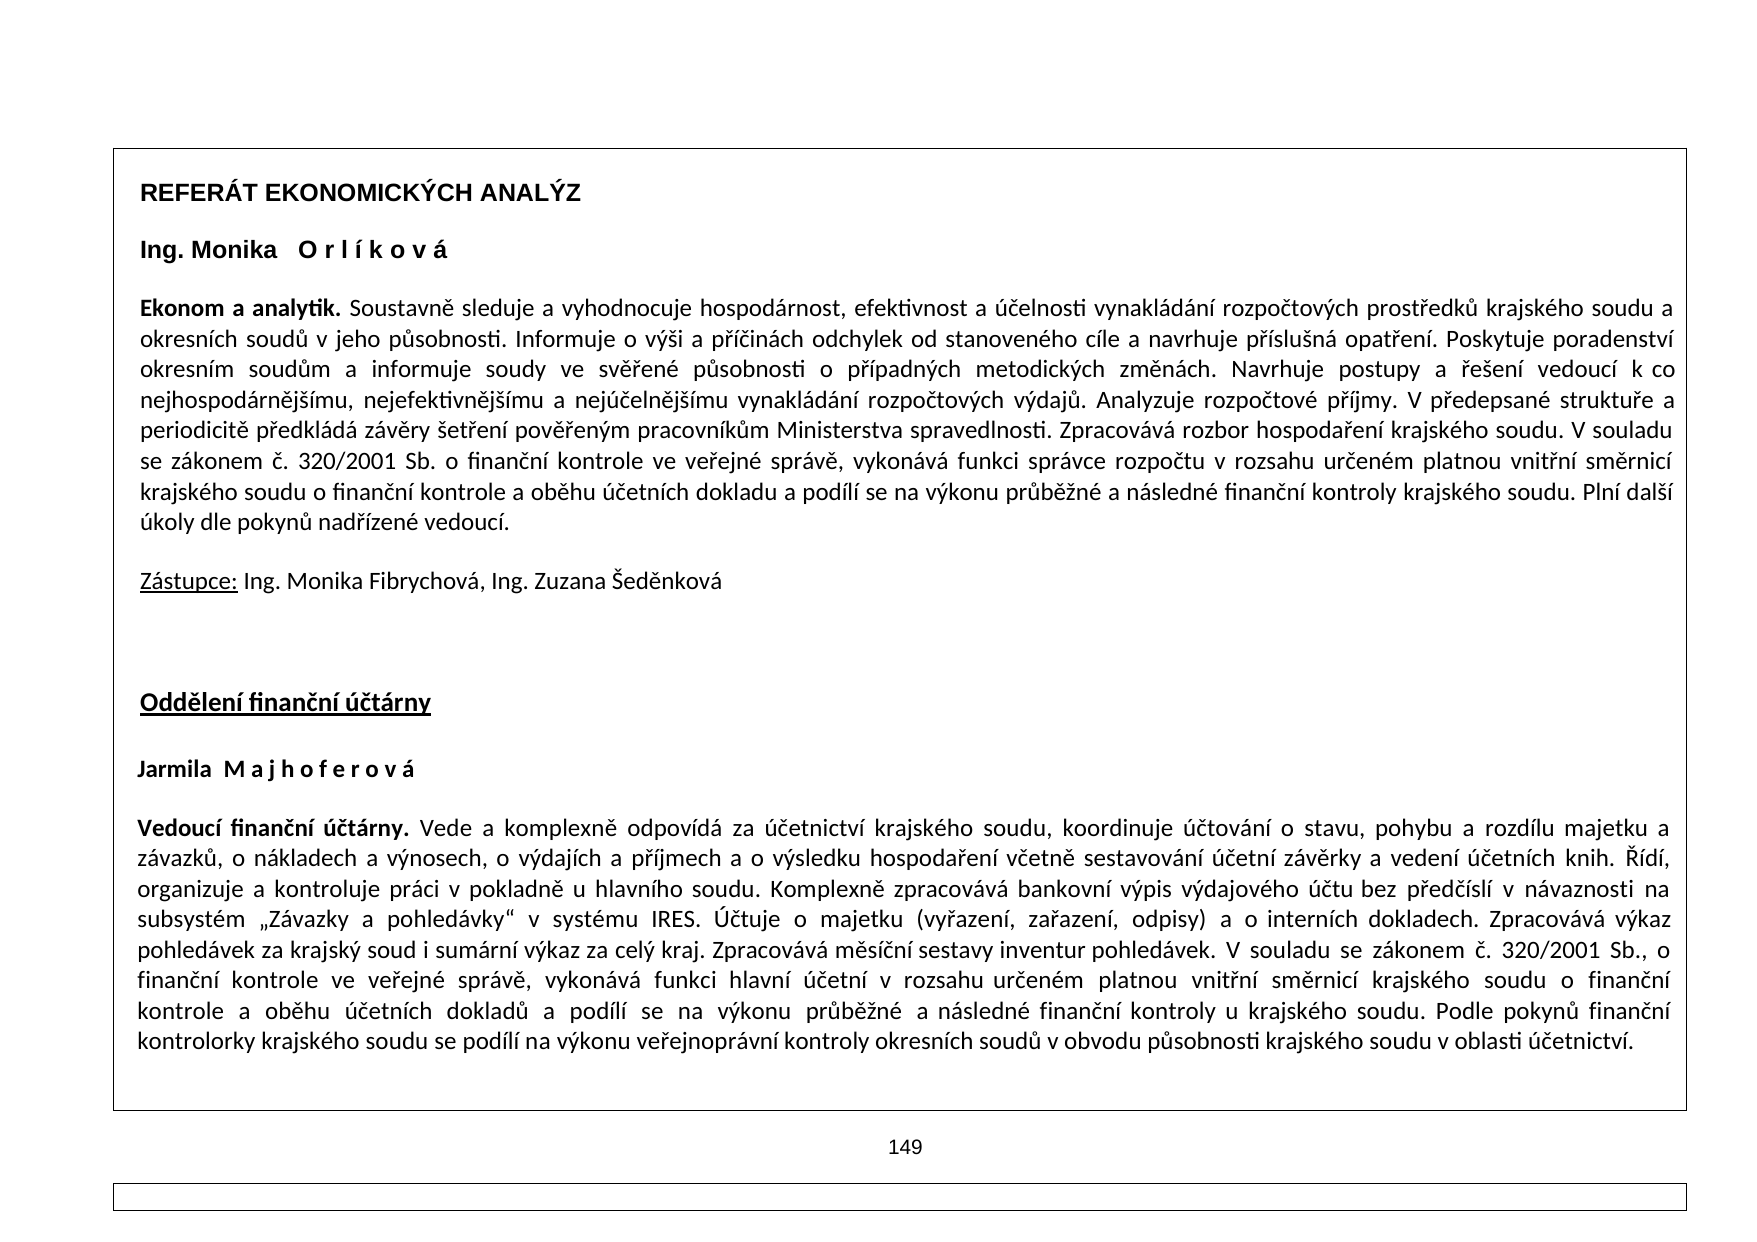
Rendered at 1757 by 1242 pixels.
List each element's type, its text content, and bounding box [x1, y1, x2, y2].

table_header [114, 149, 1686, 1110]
text 149 [125, 1135, 1685, 1159]
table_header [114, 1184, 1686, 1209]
